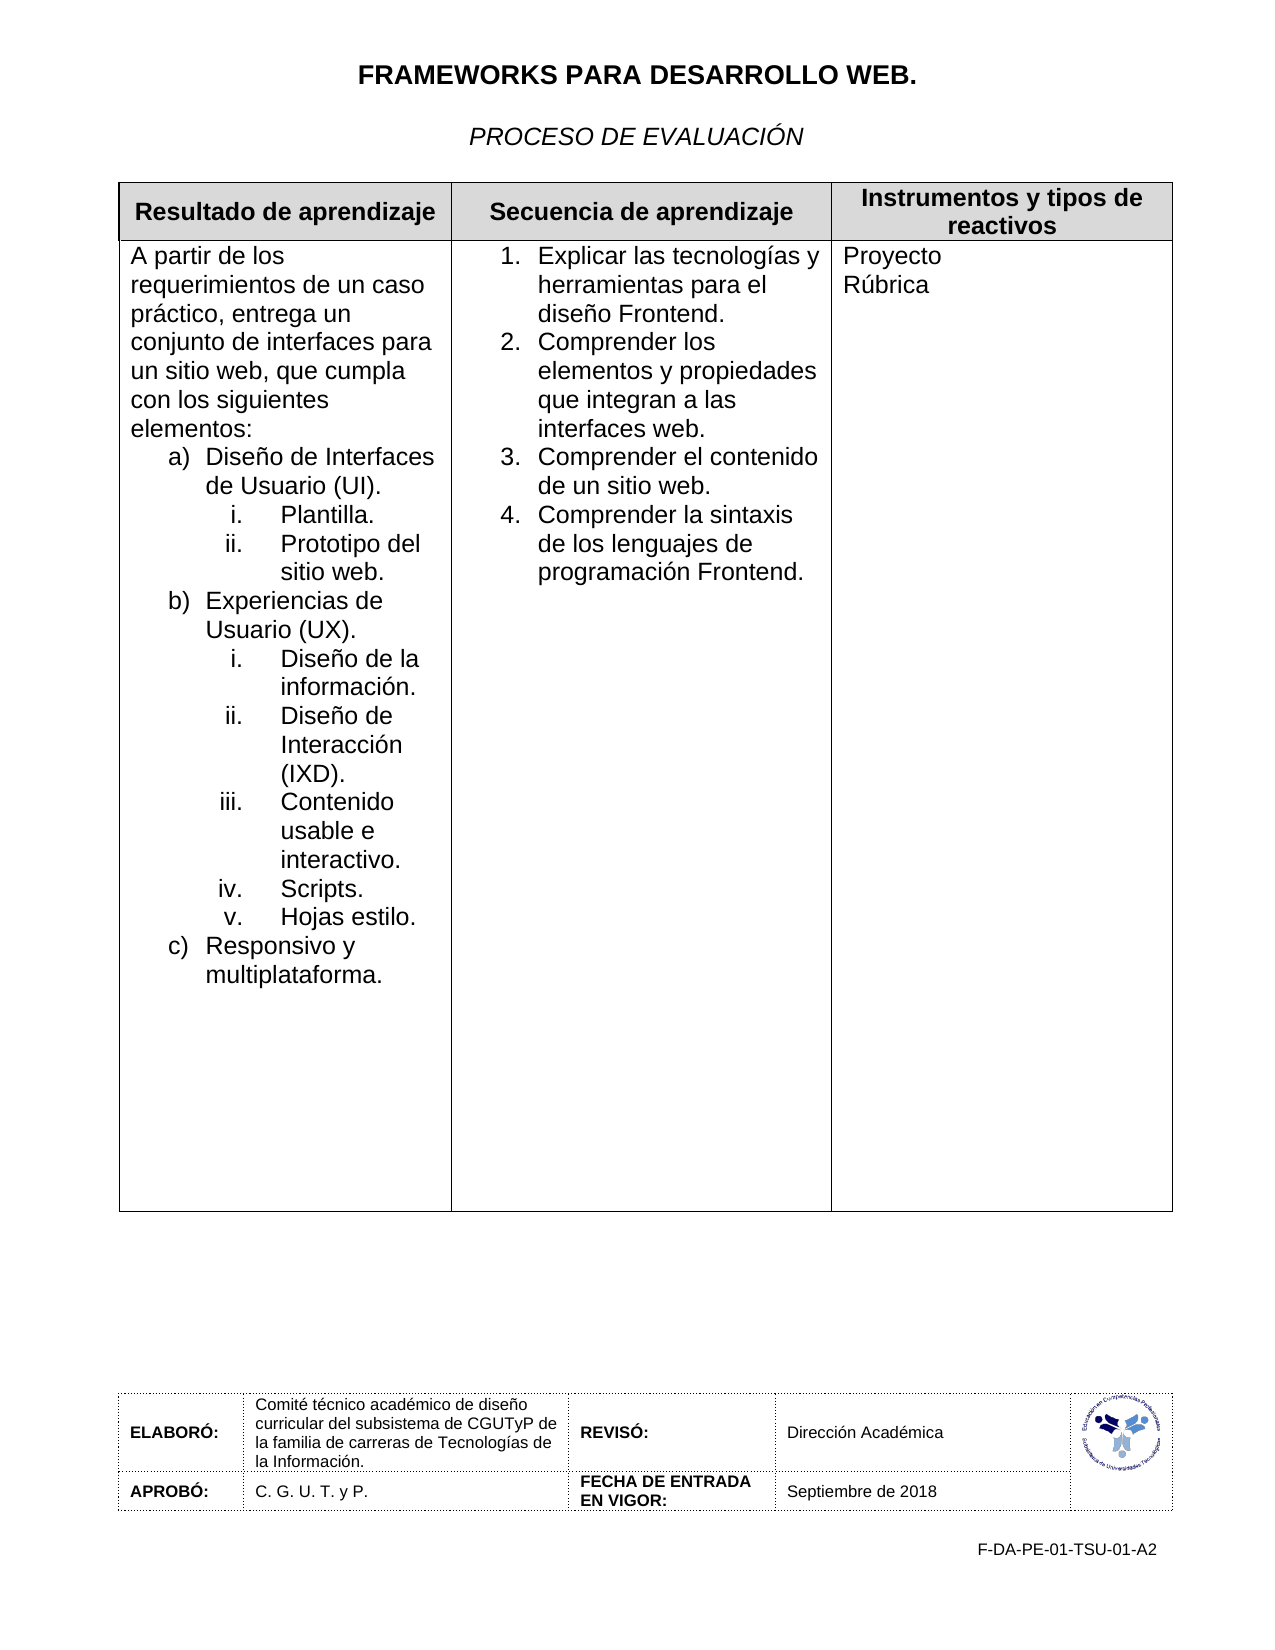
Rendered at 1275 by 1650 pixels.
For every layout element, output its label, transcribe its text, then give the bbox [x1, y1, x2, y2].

table_cell Explicar las tecnologías y herramientas para el diseño Frontend. Comprender los elementos y propiedades que integran a las interfaces web. Comprender el contenido de un sitio web. Comprender la sintaxis de los lenguajes de programación Frontend. [452, 241, 831, 1211]
table_cell A partir de los requerimientos de un caso práctico, entrega un conjunto de interfaces para un sitio web, que cumpla con los siguientes elementos: Diseño de Interfaces de Usuario (UI). Plantilla. Prototipo del sitio web. Experiencias de Usuario (UX). Diseño de la información. Diseño de Interacción (IXD). Contenido usable e interactivo. Scripts. Hojas estilo. Responsivo y multiplataforma. [120, 241, 451, 1211]
table_header Resultado de aprendizaje [120, 183, 451, 240]
table_header Instrumentos y tipos de reactivos [832, 183, 1172, 240]
text PROCESO DE EVALUACIÓN [118, 122, 1157, 150]
table_header Secuencia de aprendizaje [452, 183, 831, 240]
picture [1082, 1394, 1160, 1471]
text FRAMEWORKS PARA DESARROLLO WEB. [118, 59, 1157, 90]
table_cell Proyecto Rúbrica [832, 241, 1172, 1211]
